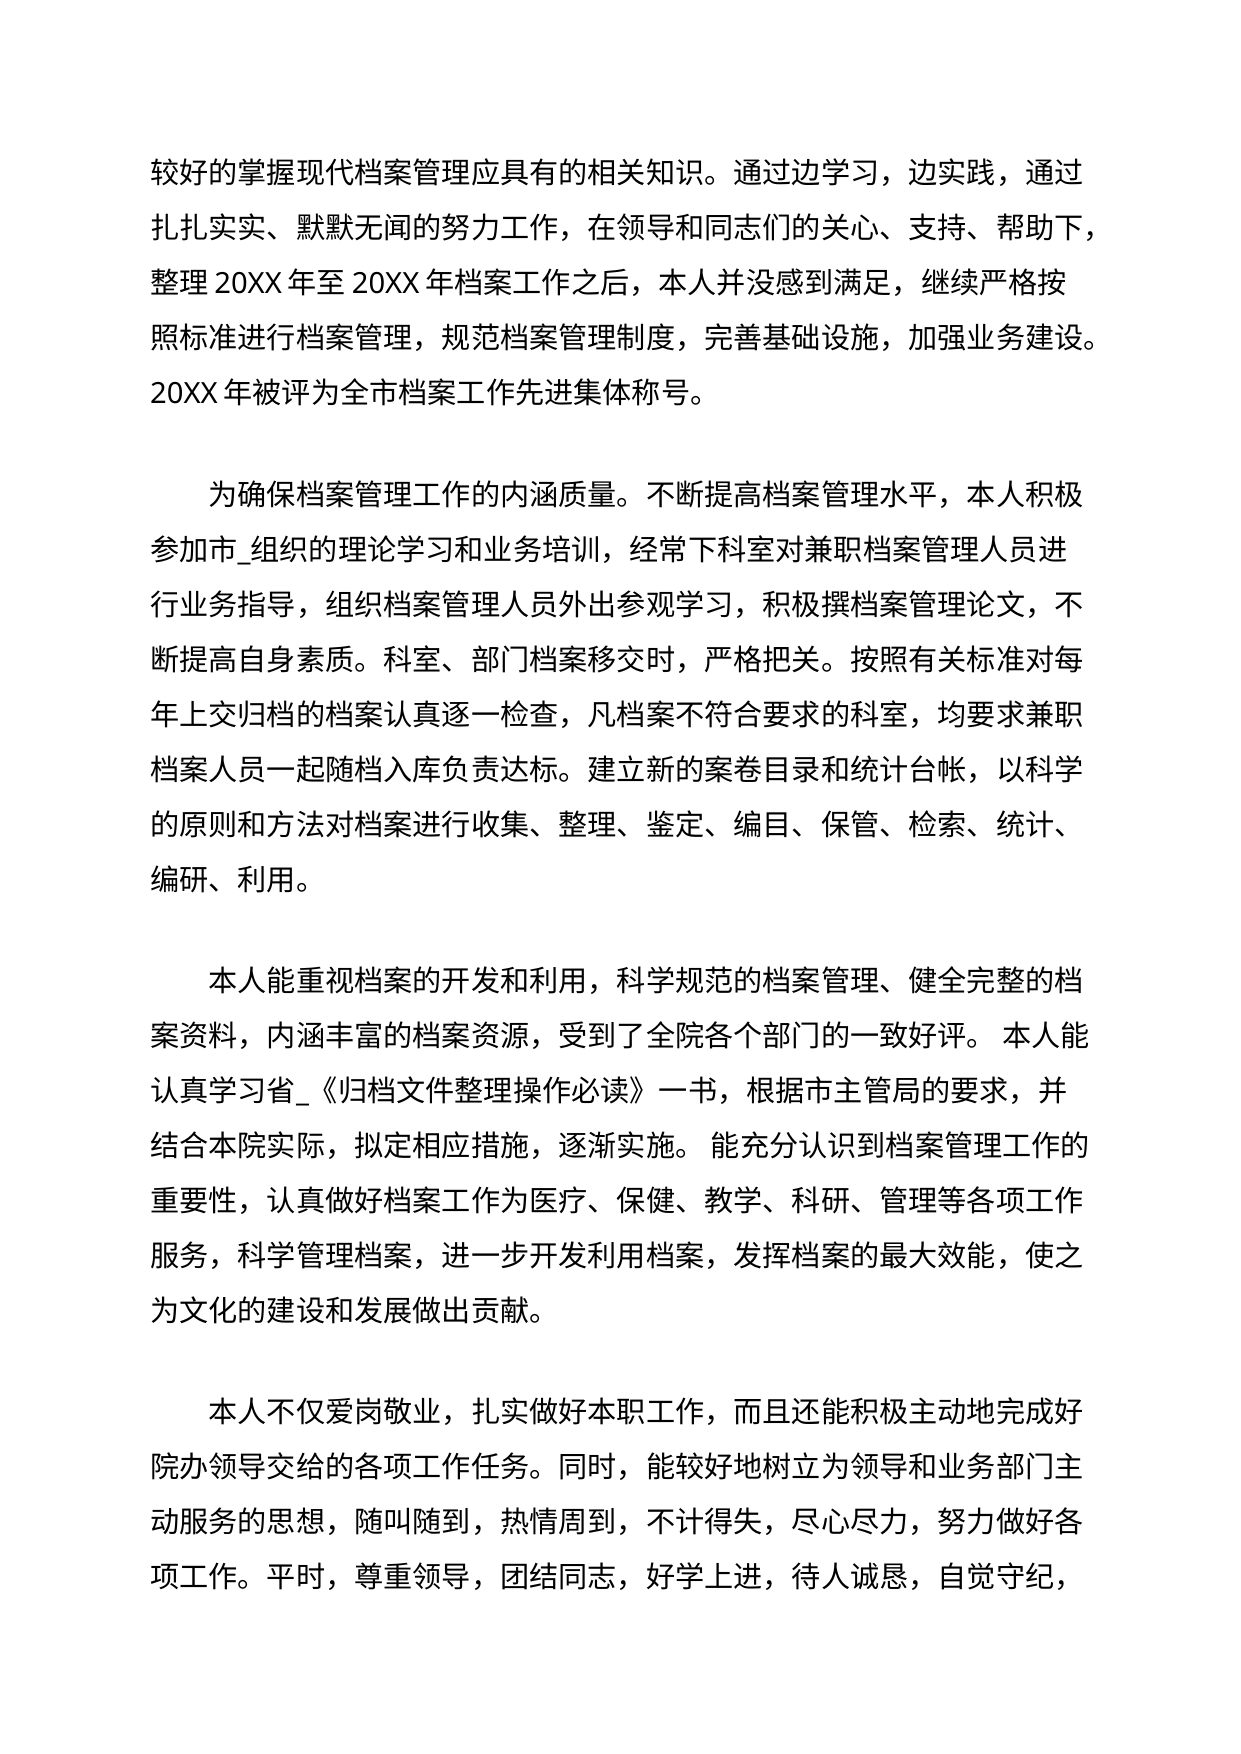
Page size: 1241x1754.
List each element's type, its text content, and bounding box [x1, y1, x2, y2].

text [150, 1389, 1090, 1596]
text 为确保档案管理工作的内涵质量。不断提高档案管理水平，本人积极参加市_组织的理论学习和业务培训，经常下科室对兼职档案管理人员进行业务指导，组织档案管理人员外出参观学习，积极撰档案管理论文，不断提高自身素质。科室、部门档案移交时，严格把关。按照有关标准对每年上交归档的档案认真逐一检查，凡档案不符合要求的科室，均要求兼职档案人员一起随档入库负责达标。建立新的案卷目录和统计台帐，以科学的原则和方法对档案进行收集、整理、鉴定、编目、保管、检索、统计、编研、利用。 [150, 472, 1090, 898]
text 本人能重视档案的开发和利用，科学规范的档案管理、健全完整的档案资料，内涵丰富的档案资源，受到了全院各个部门的一致好评。 本人能认真学习省_《归档文件整理操作必读》一书，根据市主管局的要求，并结合本院实际，拟定相应措施，逐渐实施。 能充分认识到档案管理工作的重要性，认真做好档案工作为医疗、保健、教学、科研、管理等各项工作服务，科学管理档案，进一步开发利用档案，发挥档案的最大效能，使之为文化的建设和发展做出贡献。 [150, 958, 1090, 1329]
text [150, 150, 1090, 412]
